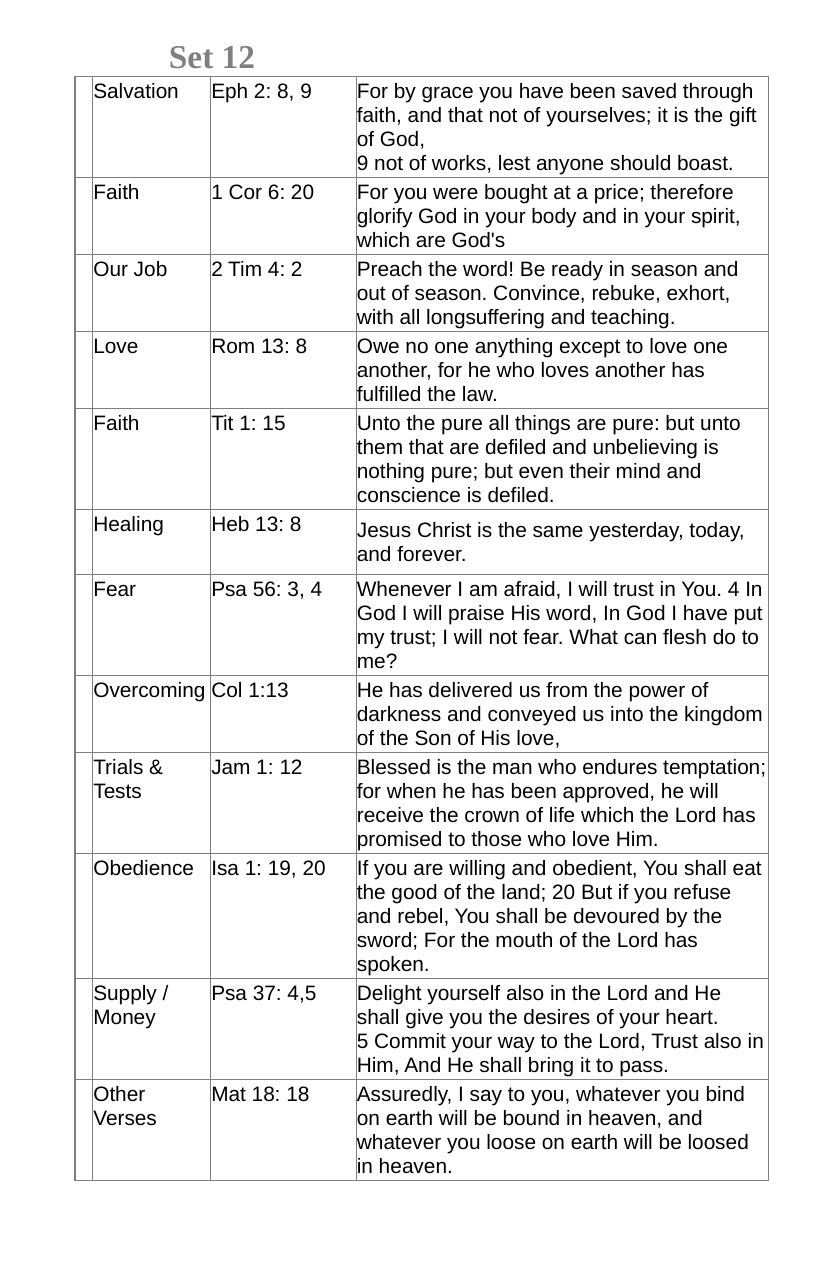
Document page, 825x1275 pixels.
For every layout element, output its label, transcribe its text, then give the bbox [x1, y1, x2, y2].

table_cell Supply / Money [93, 979, 210, 1079]
table_cell Isa 1: 19, 20 [211, 854, 356, 978]
table_cell [76, 409, 92, 509]
table_header Eph 2: 8, 9 [211, 77, 356, 177]
table_cell [76, 854, 92, 978]
table_cell He has delivered us from the power of darkness and conveyed us into the kingdom of the Son of His love, [357, 676, 768, 752]
table_cell Whenever I am afraid, I will trust in You. 4 In God I will praise His word, In God I have put my trust; I will not fear. What can flesh do to me? [357, 575, 768, 675]
table_cell Healing [93, 510, 210, 574]
text Set 12 [169, 37, 750, 76]
table_header Salvation [93, 77, 210, 177]
table_cell [76, 575, 92, 675]
table_cell Psa 37: 4,5 [211, 979, 356, 1079]
table_cell 1:13 [211, 676, 356, 752]
table_cell Assuredly, I say to you, whatever you bind on earth will be bound in heaven, and whatever you loose on earth will be loosed in heaven. [357, 1080, 768, 1180]
table_cell Our Job [93, 255, 210, 331]
table_cell Unto the pure all things are pure: but unto them that are defiled and unbelieving is nothing pure; but even their mind and conscience is defiled. [357, 409, 768, 509]
table_cell Jam 1: 12 [211, 753, 356, 853]
table_cell For you were bought at a price; therefore glorify God in your body and in your spirit, which are God's [357, 178, 768, 254]
table_cell Faith [93, 178, 210, 254]
table_cell Faith [93, 409, 210, 509]
table_cell [76, 332, 92, 408]
table_cell Blessed is the man who endures temptation; for when he has been approved, he will receive the crown of life which the Lord has promised to those who love Him. [357, 753, 768, 853]
table_cell Tit 1: 15 [211, 409, 356, 509]
table_cell [76, 676, 92, 752]
table_cell [76, 979, 92, 1079]
table_cell Jesus Christ is the same yesterday, today, and forever. [357, 510, 768, 574]
table_cell Overcoming [93, 676, 210, 752]
table_cell [76, 1080, 92, 1180]
table_cell Delight yourself also in the Lord and He shall give you the desires of your heart. 5 Commit your way to the Lord, Trust also in Him, And He shall bring it to pass. [357, 979, 768, 1079]
table_header For by grace you have been saved through faith, and that not of yourselves; it is the gift of God, 9 not of works, lest anyone should boast. [357, 77, 768, 177]
table_cell Psa 56: 3, 4 [211, 575, 356, 675]
table_cell Trials & Tests [93, 753, 210, 853]
table_cell Other Verses [93, 1080, 210, 1180]
table_cell 1 Cor 6: 20 [211, 178, 356, 254]
table_cell [76, 255, 92, 331]
table_cell Preach the word! Be ready in season and out of season. Convince, rebuke, exhort, with all longsuffering and teaching. [357, 255, 768, 331]
table_cell 2 Tim 4: 2 [211, 255, 356, 331]
table_header [76, 77, 92, 177]
table_cell If you are willing and obedient, You shall eat the good of the land; 20 But if you refuse and rebel, You shall be devoured by the sword; For the mouth of the Lord has spoken. [357, 854, 768, 978]
table_cell Mat 18: 18 [211, 1080, 356, 1180]
table_cell Love [93, 332, 210, 408]
table_cell [76, 753, 92, 853]
table_cell Heb 13: 8 [211, 510, 356, 574]
table_cell [76, 178, 92, 254]
table_cell [76, 510, 92, 574]
table_cell Obedience [93, 854, 210, 978]
table_cell Owe no one anything except to love one another, for he who loves another has fulfilled the law. [357, 332, 768, 408]
table_cell Rom 13: 8 [211, 332, 356, 408]
table_cell Fear [93, 575, 210, 675]
